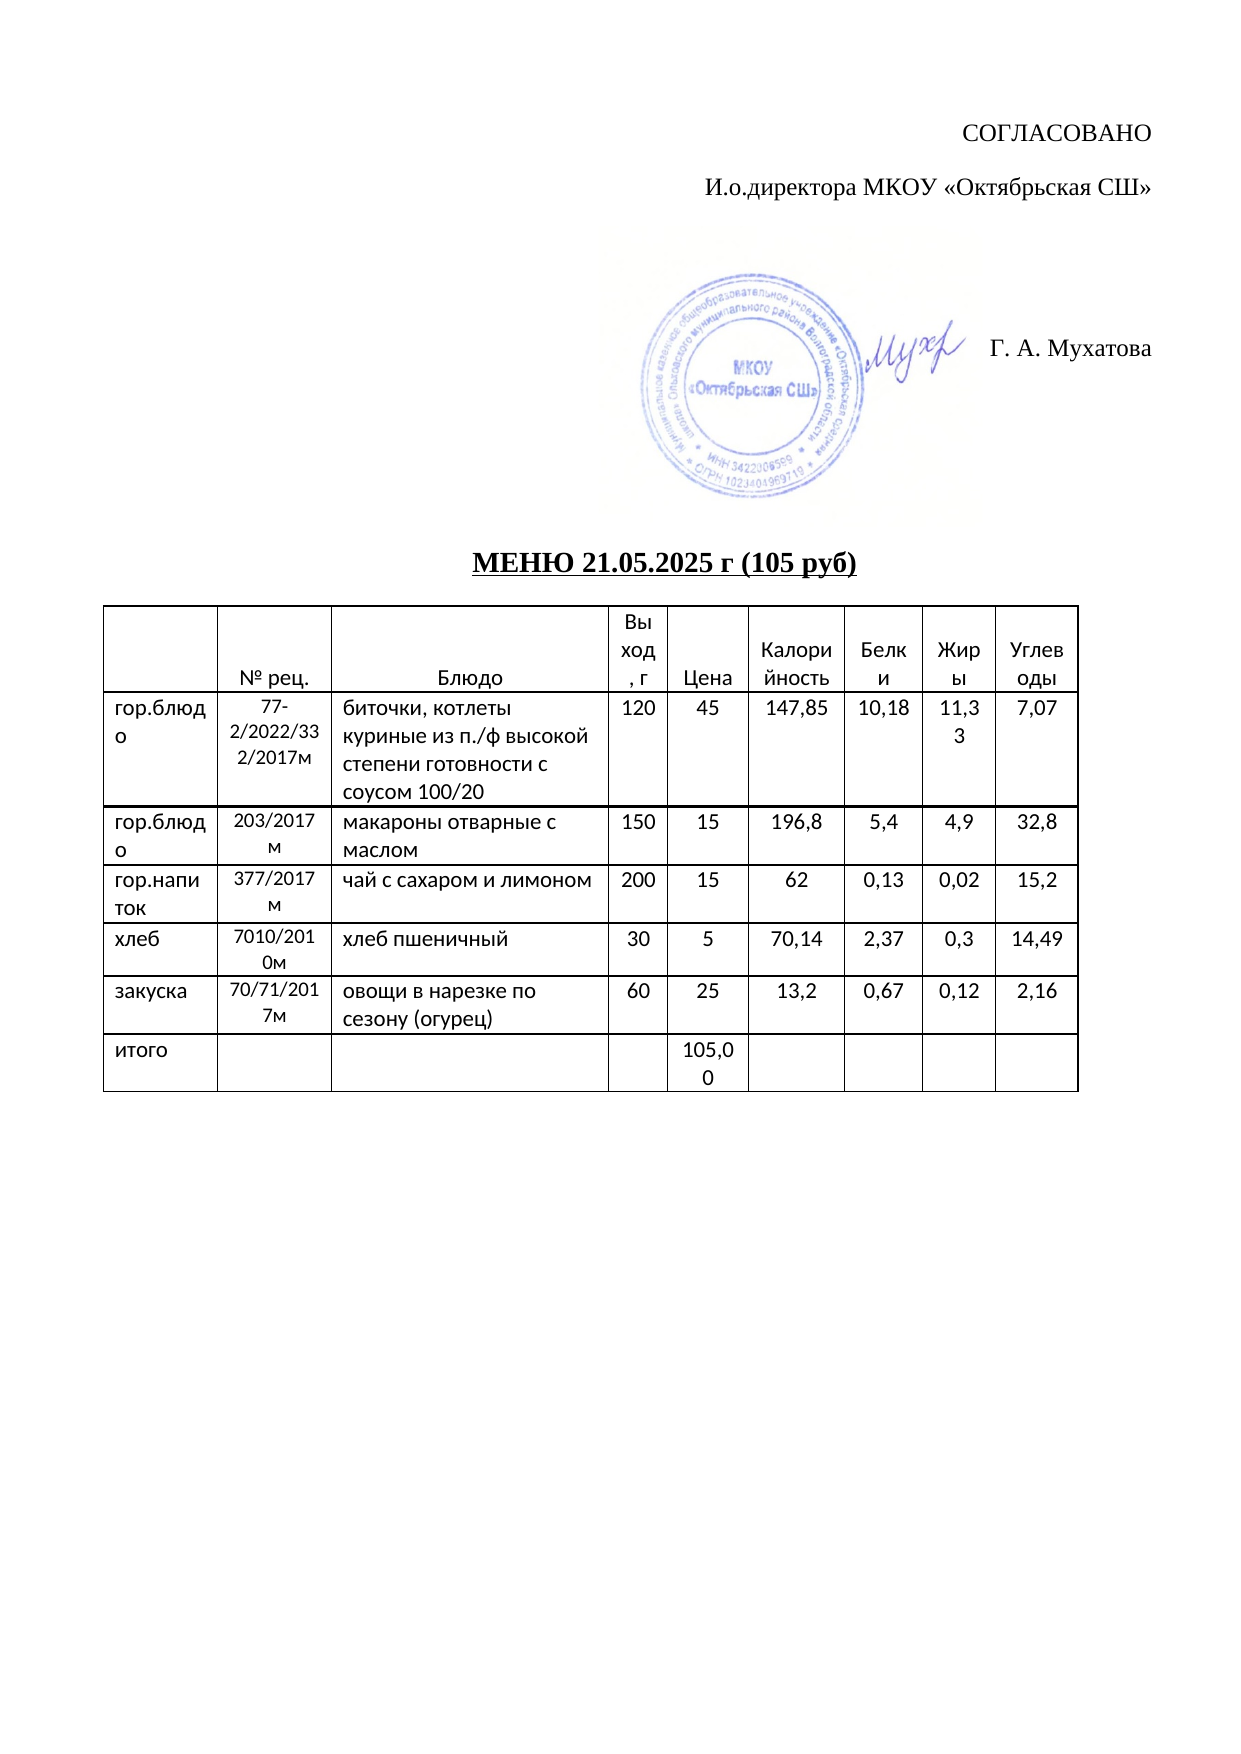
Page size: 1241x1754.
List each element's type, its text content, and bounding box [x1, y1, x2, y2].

table_cell [218, 1035, 331, 1091]
table_cell 196,8 [749, 808, 844, 863]
table_cell 147,85 [749, 693, 844, 805]
table_cell [749, 1035, 844, 1091]
table_cell 60 [609, 977, 667, 1033]
table_header Блюдо [332, 607, 608, 691]
table_cell биточки, котлеты куриные из п./ф высокой степени готовности с соусом 100/20 [332, 693, 608, 805]
table_cell 7,07 [996, 693, 1077, 805]
table_cell хлеб [104, 924, 217, 974]
table_cell 25 [668, 977, 748, 1033]
table_cell 45 [668, 693, 748, 805]
table_cell 377/2017м [218, 866, 331, 922]
table_header Выход, г [609, 607, 667, 691]
table_cell 14,49 [996, 924, 1077, 974]
table_header Жиры [923, 607, 995, 691]
text И.о.директора МКОУ «Октябрьская СШ» [177, 172, 1152, 201]
table_cell 105,00 [668, 1035, 748, 1091]
text СОГЛАСОВАНО [177, 118, 1152, 147]
table_header Калорийность [749, 607, 844, 691]
table_cell закуска [104, 977, 217, 1033]
table_cell 70,14 [749, 924, 844, 974]
table_cell [332, 1035, 608, 1091]
table_cell 203/2017м [218, 808, 331, 863]
text Г. А. Мухатова [177, 333, 1152, 361]
table_cell хлеб пшеничный [332, 924, 608, 974]
table_cell 0,12 [923, 977, 995, 1033]
table_cell 7010/2010м [218, 924, 331, 974]
table_cell итого [104, 1035, 217, 1091]
table_cell 77-2/2022/332/2017м [218, 693, 331, 805]
table_header Белки [845, 607, 922, 691]
table_cell чай с сахаром и лимоном [332, 866, 608, 922]
table_cell 2,16 [996, 977, 1077, 1033]
table_cell макароны отварные с маслом [332, 808, 608, 863]
table_cell 11,33 [923, 693, 995, 805]
table_cell 0,67 [845, 977, 922, 1033]
table_cell 13,2 [749, 977, 844, 1033]
table_cell гор.блюдо [104, 693, 217, 805]
table_cell [923, 1035, 995, 1091]
table_cell 15 [668, 866, 748, 922]
table_cell гор.напиток [104, 866, 217, 922]
picture [598, 361, 983, 527]
table_header Цена [668, 607, 748, 691]
table_header № рец. [218, 607, 331, 691]
table_cell 4,9 [923, 808, 995, 863]
table_cell 62 [749, 866, 844, 922]
table_header [104, 607, 217, 691]
table_cell 200 [609, 866, 667, 922]
table_cell овощи в нарезке по сезону (огурец) [332, 977, 608, 1033]
picture [598, 226, 983, 333]
text МЕНЮ 21.05.2025 г (105 руб) [177, 546, 1152, 579]
table_cell гор.блюдо [104, 808, 217, 863]
table_cell 5 [668, 924, 748, 974]
table_cell 150 [609, 808, 667, 863]
table_cell 0,3 [923, 924, 995, 974]
table_header Углеводы [996, 607, 1077, 691]
table_cell 70/71/2017м [218, 977, 331, 1033]
table_cell [609, 1035, 667, 1091]
table_cell 15,2 [996, 866, 1077, 922]
table_cell 2,37 [845, 924, 922, 974]
table_cell 15 [668, 808, 748, 863]
table_cell 120 [609, 693, 667, 805]
table_cell 32,8 [996, 808, 1077, 863]
table_cell 10,18 [845, 693, 922, 805]
table_cell 0,02 [923, 866, 995, 922]
table_cell [845, 1035, 922, 1091]
table_cell 5,4 [845, 808, 922, 863]
table_cell [996, 1035, 1077, 1091]
table_cell 0,13 [845, 866, 922, 922]
table_cell 30 [609, 924, 667, 974]
